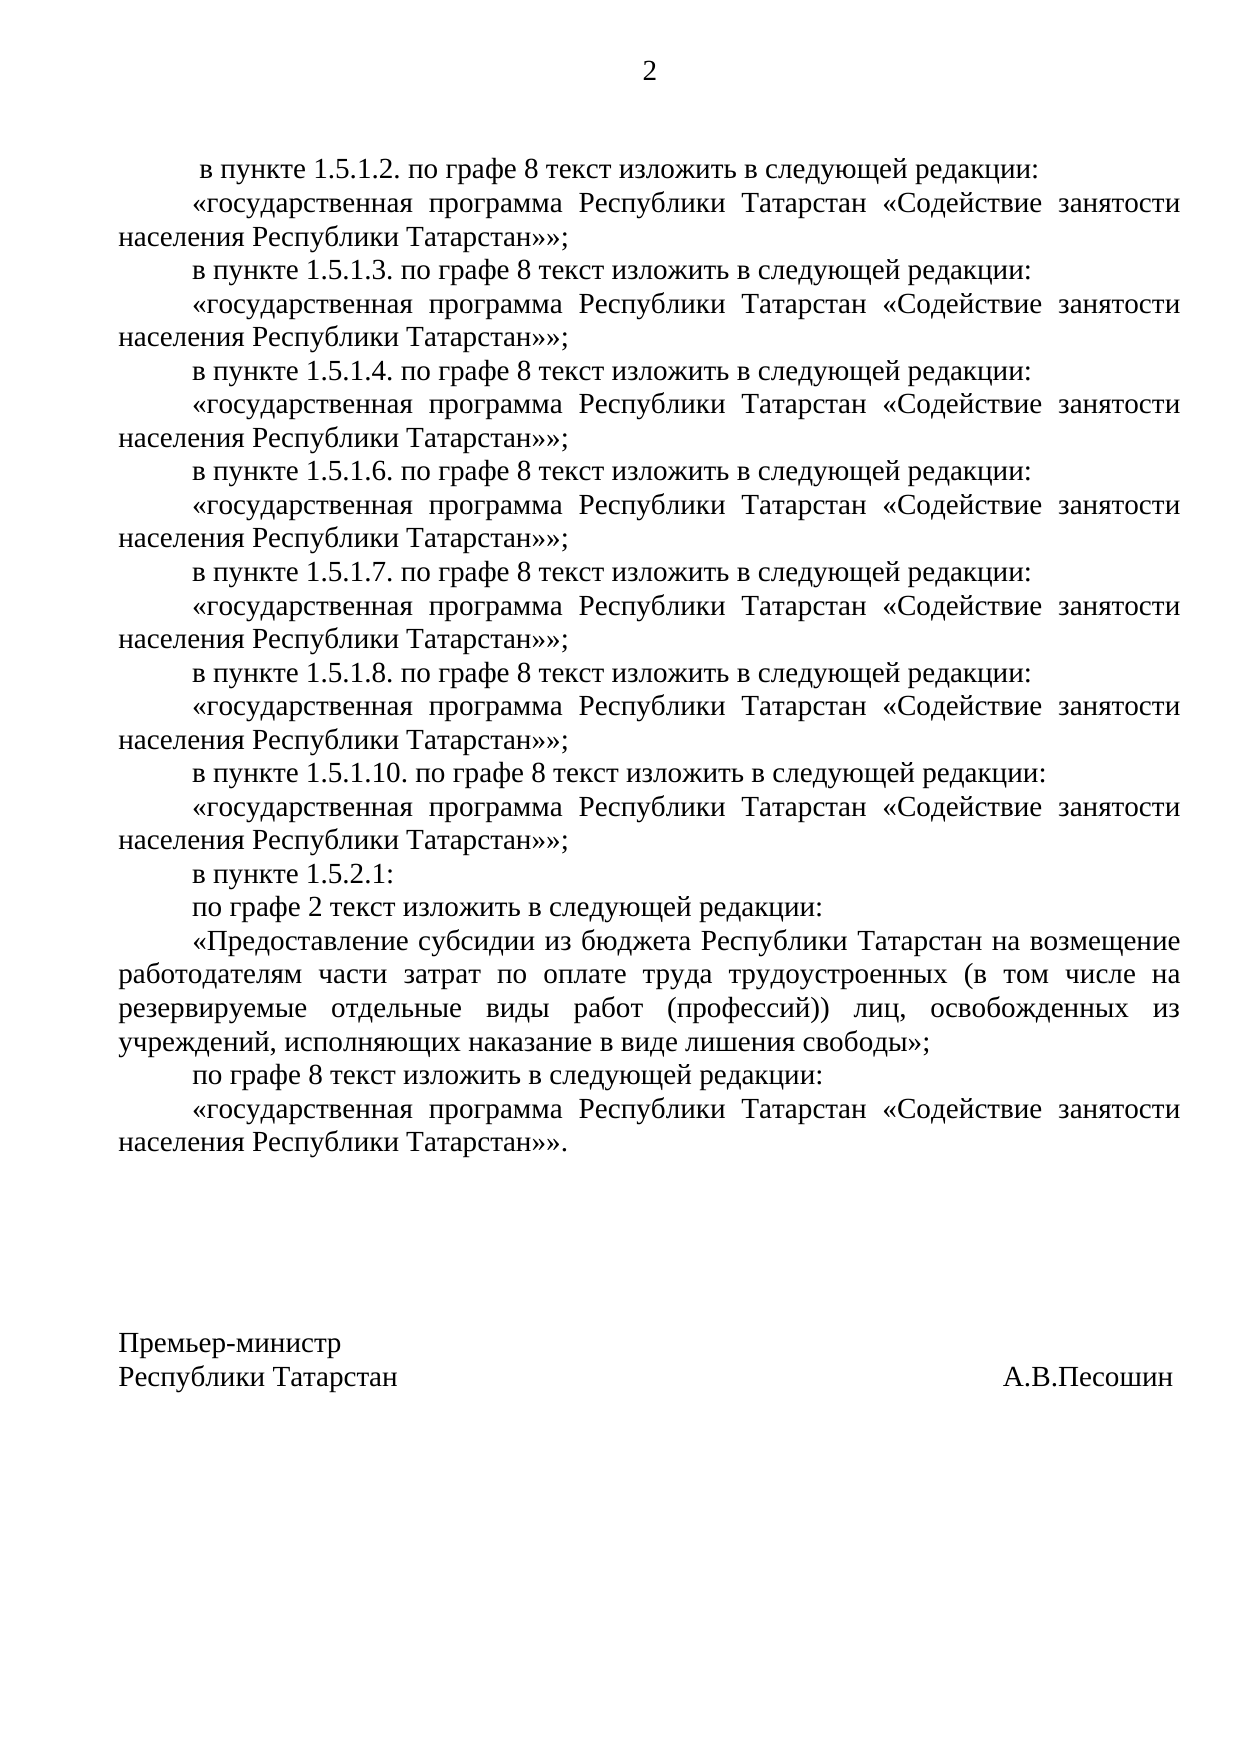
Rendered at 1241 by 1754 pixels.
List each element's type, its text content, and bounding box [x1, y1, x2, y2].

text в пункте 1.5.1.7. по графе 8 текст изложить в следующей редакции: [118, 554, 1181, 588]
text по графе 2 текст изложить в следующей редакции: [118, 889, 1181, 923]
text «государственная программа Республики Татарстан «Содействие занятости населения Республики Татарстан»»; [118, 487, 1181, 554]
text «государственная программа Республики Татарстан «Содействие занятости населения Республики Татарстан»». [118, 1091, 1181, 1158]
text «государственная программа Республики Татарстан «Содействие занятости населения Республики Татарстан»»; [118, 789, 1181, 856]
text в пункте 1.5.1.6. по графе 8 текст изложить в следующей редакции: [118, 453, 1181, 487]
text по графе 8 текст изложить в следующей редакции: [118, 1057, 1181, 1091]
text «государственная программа Республики Татарстан «Содействие занятости населения Республики Татарстан»»; [118, 688, 1181, 755]
text в пункте 1.5.2.1: [118, 856, 1181, 889]
text в пункте 1.5.1.2. по графе 8 текст изложить в следующей редакции: [118, 152, 1181, 185]
text Республики Татарстан А.В.Песошин [118, 1359, 1181, 1393]
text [118, 185, 1181, 252]
text в пункте 1.5.1.8. по графе 8 текст изложить в следующей редакции: [118, 655, 1181, 688]
text в пункте 1.5.1.10. по графе 8 текст изложить в следующей редакции: [118, 755, 1181, 789]
text в пункте 1.5.1.4. по графе 8 текст изложить в следующей редакции: [118, 353, 1181, 386]
text «государственная программа Республики Татарстан «Содействие занятости населения Республики Татарстан»»; [118, 286, 1181, 353]
text в пункте 1.5.1.3. по графе 8 текст изложить в следующей редакции: [118, 252, 1181, 286]
text «государственная программа Республики Татарстан «Содействие занятости населения Республики Татарстан»»; [118, 386, 1181, 453]
text Премьер-министр [118, 1326, 1181, 1359]
text «Предоставление субсидии из бюджета Республики Татарстан на возмещение работодателям части затрат по оплате труда трудоустроенных (в том числе на резервируемые отдельные виды работ (профессий)) лиц, освобожденных из учреждений, исполняющих наказание в виде лишения свободы»; [118, 923, 1181, 1057]
text «государственная программа Республики Татарстан «Содействие занятости населения Республики Татарстан»»; [118, 588, 1181, 655]
